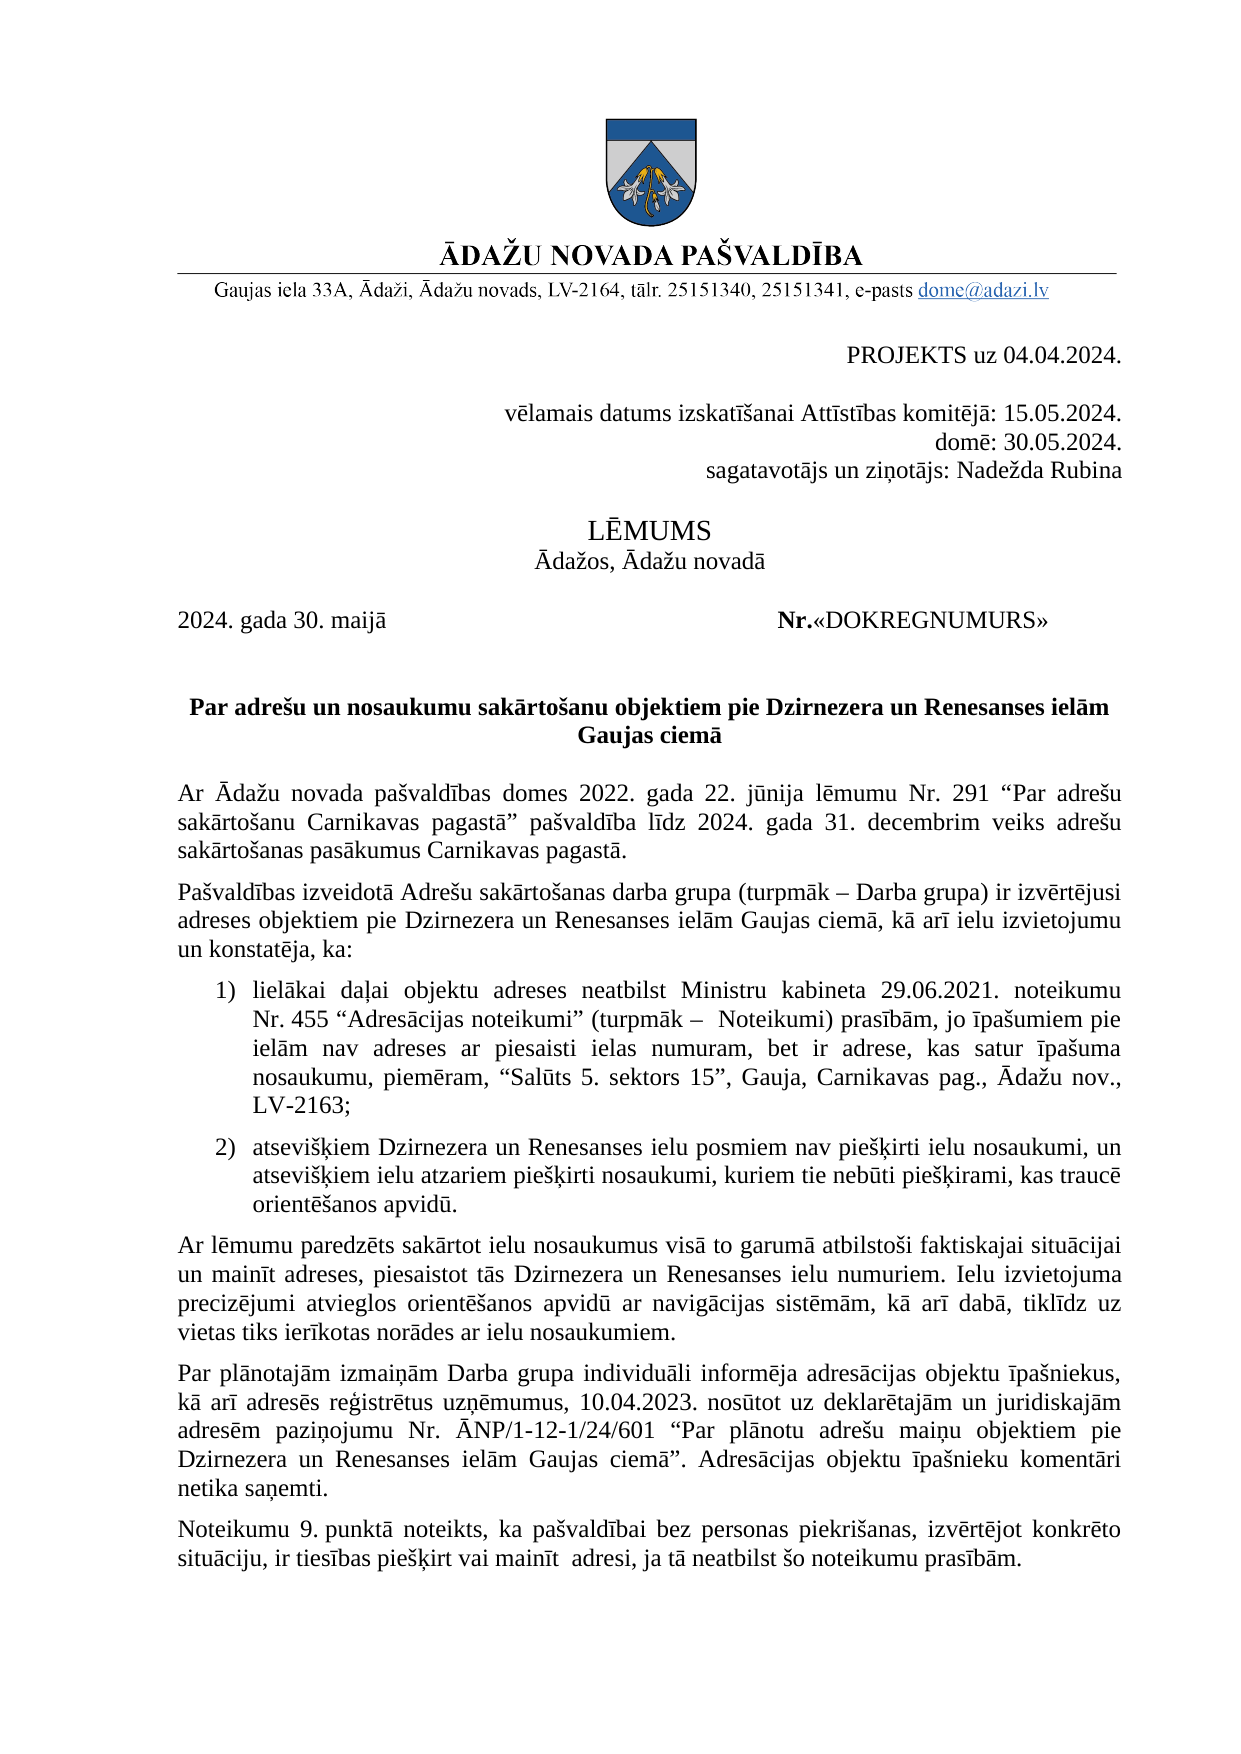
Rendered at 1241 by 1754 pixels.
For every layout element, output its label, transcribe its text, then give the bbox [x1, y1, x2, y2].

list lielākai daļai objektu adreses neatbilst Ministru kabineta 29.06.2021. noteikumu Nr. 455 “Adresācijas noteikumi” (turpmāk – Noteikumi) prasībām, jo īpašumiem pie ielām nav adreses ar piesaisti ielas numuram, bet ir adrese, kas satur īpašuma nosaukumu, piemēram, “Salūts 5. sektors 15”, Gauja, Carnikavas pag., Ādažu nov., LV-2163; [215, 976, 1122, 1119]
text Par plānotajām izmaiņām Darba grupa individuāli informēja adresācijas objektu īpašniekus, kā arī adresēs reģistrētus uzņēmumus, 10.04.2023. nosūtot uz deklarētajām un juridiskajām adresēm paziņojumu Nr. ĀNP/1-12-1/24/601 “Par plānotu adrešu maiņu objektiem pie Dzirnezera un Renesanses ielām Gaujas ciemā”. Adresācijas objektu īpašnieku komentāri netika saņemti. [177, 1358, 1122, 1502]
text Noteikumu 9. punktā noteikts, ka pašvaldībai bez personas piekrišanas, izvērtējot konkrēto situāciju, ir tiesības piešķirt vai mainīt adresi, ja tā neatbilst šo noteikumu prasībām. [177, 1514, 1122, 1572]
text Par adrešu un nosaukumu sakārtošanu objektiem pie Dzirnezera un Renesanses ielām Gaujas ciemā [177, 692, 1122, 749]
text domē: 30.05.2024. [177, 427, 1122, 455]
text vēlamais datums izskatīšanai Attīstības komitējā: 15.05.2024. [177, 398, 1122, 427]
text sagatavotājs un ziņotājs: Nadežda Rubina [177, 455, 1122, 484]
picture [177, 118, 1117, 310]
text Pašvaldības izveidotā Adrešu sakārtošanas darba grupa (turpmāk – Darba grupa) ir izvērtējusi adreses objektiem pie Dzirnezera un Renesanses ielām Gaujas ciemā, kā arī ielu izvietojumu un konstatēja, ka: [177, 877, 1122, 963]
list atsevišķiem Dzirnezera un Renesanses ielu posmiem nav piešķirti ielu nosaukumi, un atsevišķiem ielu atzariem piešķirti nosaukumi, kuriem tie nebūti piešķirami, kas traucē orientēšanos apvidū. [215, 1132, 1122, 1218]
text Ādažos, Ādažu novadā [177, 546, 1122, 575]
text LĒMUMS [177, 513, 1122, 546]
text Ar lēmumu paredzēts sakārtot ielu nosaukumus visā to garumā atbilstoši faktiskajai situācijai un mainīt adreses, piesaistot tās Dzirnezera un Renesanses ielu numuriem. Ielu izvietojuma precizējumi atvieglos orientēšanos apvidū ar navigācijas sistēmām, kā arī dabā, tiklīdz uz vietas tiks ierīkotas norādes ar ielu nosaukumiem. [177, 1231, 1122, 1346]
text PROJEKTS uz 04.04.2024. [177, 340, 1122, 369]
text Ar Ādažu novada pašvaldības domes 2022. gada 22. jūnija lēmumu Nr. 291 “Par adrešu sakārtošanu Carnikavas pagastā” pašvaldība līdz 2024. gada 31. decembrim veiks adrešu sakārtošanas pasākumus Carnikavas pagastā. [177, 778, 1122, 864]
text 2024. gada 30. maijā Nr.«DOKREGNUMURS» [177, 606, 1122, 634]
